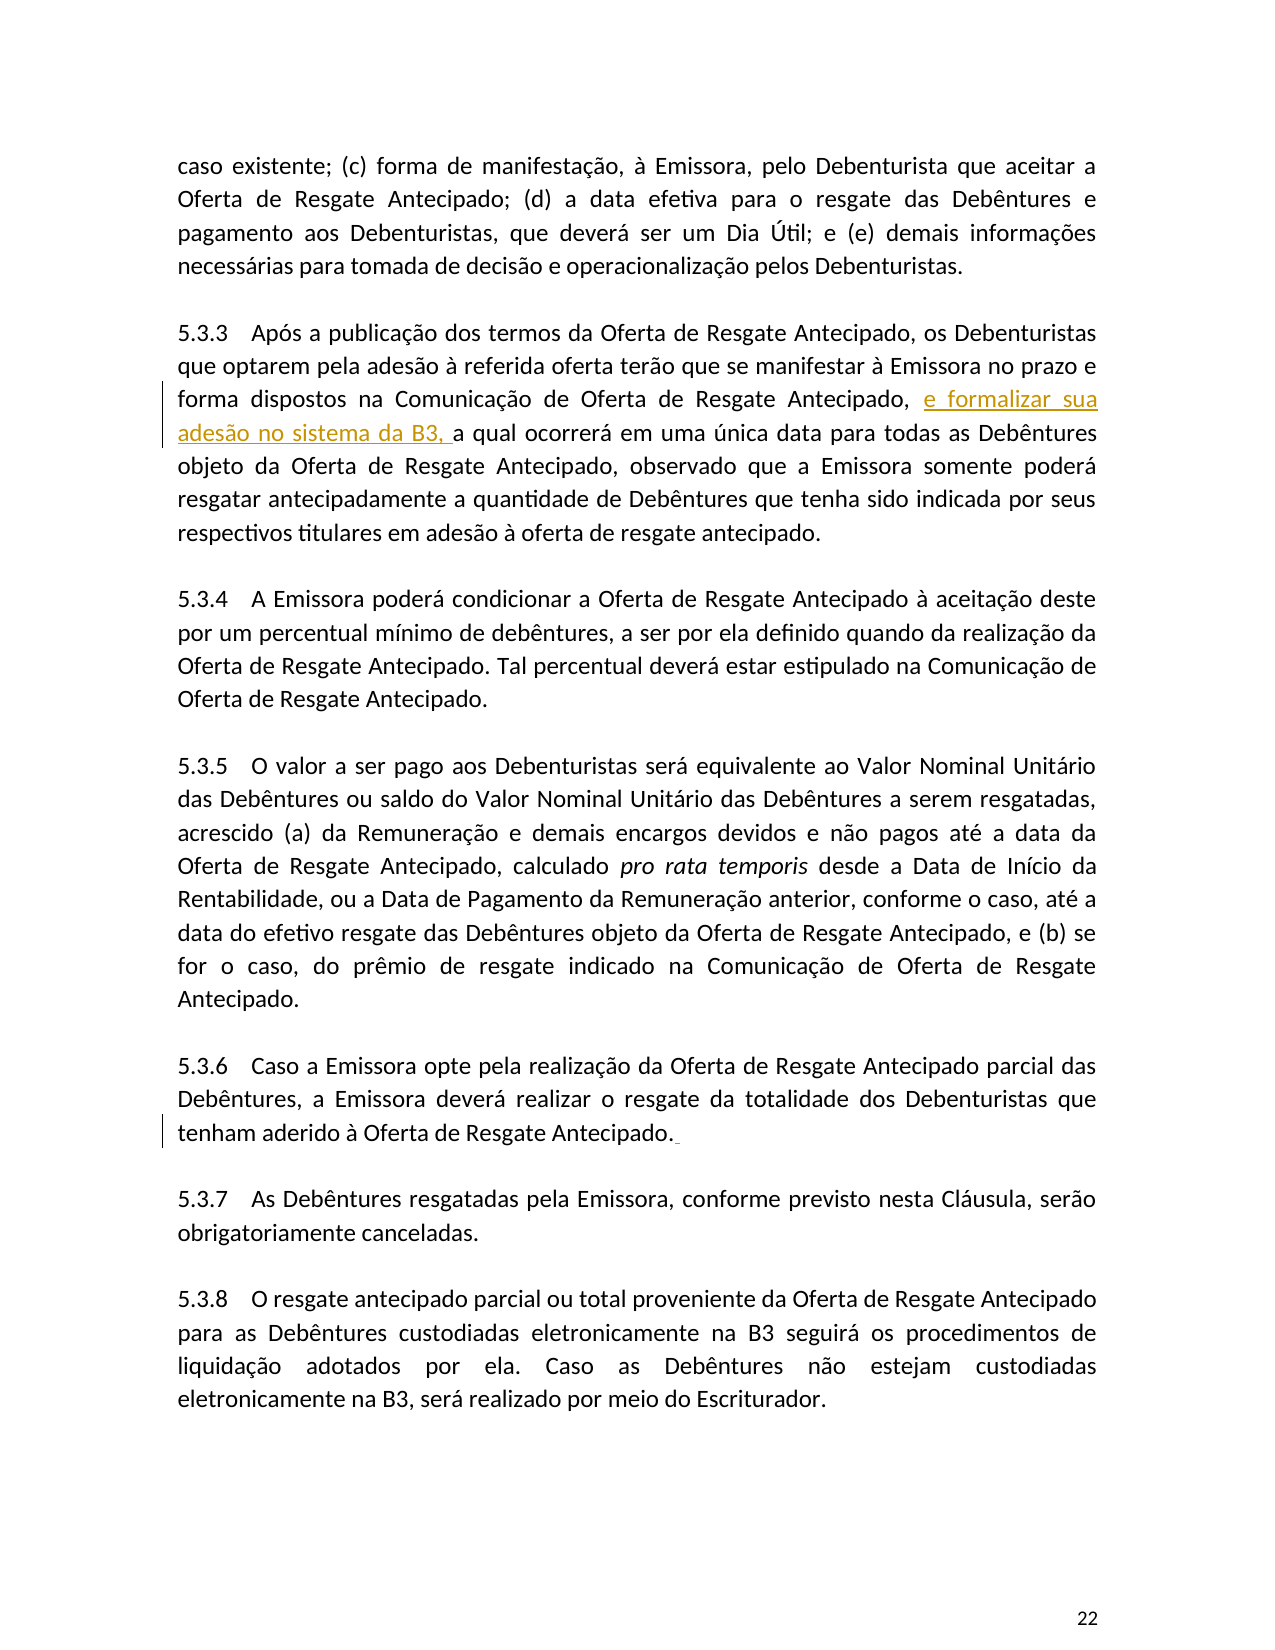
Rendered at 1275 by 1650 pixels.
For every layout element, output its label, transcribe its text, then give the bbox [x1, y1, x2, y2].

list 5.3.7 As Debêntures resgatadas pela Emissora, conforme previsto nesta Cláusula, serão obrigatoriamente canceladas. [177, 1181, 1098, 1248]
list 5.3.4 A Emissora poderá condicionar a Oferta de Resgate Antecipado à aceitação deste por um percentual mínimo de debêntures, a ser por ela definido quando da realização da Oferta de Resgate Antecipado. Tal percentual deverá estar estipulado na Comunicação de Oferta de Resgate Antecipado. [177, 581, 1098, 714]
list 5.3.6 Caso a Emissora opte pela realização da Oferta de Resgate Antecipado parcial das Debêntures, a Emissora deverá realizar o resgate da totalidade dos Debenturistas que tenham aderido à Oferta de Resgate Antecipado. [177, 1048, 1098, 1148]
list 5.3.3 Após a publicação dos termos da Oferta de Resgate Antecipado, os Debenturistas que optarem pela adesão à referida oferta terão que se manifestar à Emissora no prazo e forma dispostos na Comunicação de Oferta de Resgate Antecipado, a qual ocorrerá em uma única data para todas as Debêntures objeto da Oferta de Resgate Antecipado, observado que a Emissora somente poderá resgatar antecipadamente a quantidade de Debêntures que tenha sido indicada por seus respectivos titulares em adesão à oferta de resgate antecipado. [177, 314, 1098, 548]
list 5.3.5 O valor a ser pago aos Debenturistas será equivalente ao Valor Nominal Unitário das Debêntures ou saldo do Valor Nominal Unitário das Debêntures a serem resgatadas, acrescido (a) da Remuneração e demais encargos devidos e não pagos até a data da Oferta de Resgate Antecipado, calculado pro rata temporis desde a Data de Início da Rentabilidade, ou a Data de Pagamento da Remuneração anterior, conforme o caso, até a data do efetivo resgate das Debêntures objeto da Oferta de Resgate Antecipado, e (b) se for o caso, do prêmio de resgate indicado na Comunicação de Oferta de Resgate Antecipado. [177, 748, 1098, 1014]
list 5.3.8 O resgate antecipado parcial ou total proveniente da Oferta de Resgate Antecipado para as Debêntures custodiadas eletronicamente na B3 seguirá os procedimentos de liquidação adotados por ela. Caso as Debêntures não estejam custodiadas eletronicamente na B3, será realizado por meio do Escriturador. [177, 1281, 1098, 1414]
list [177, 148, 1098, 281]
